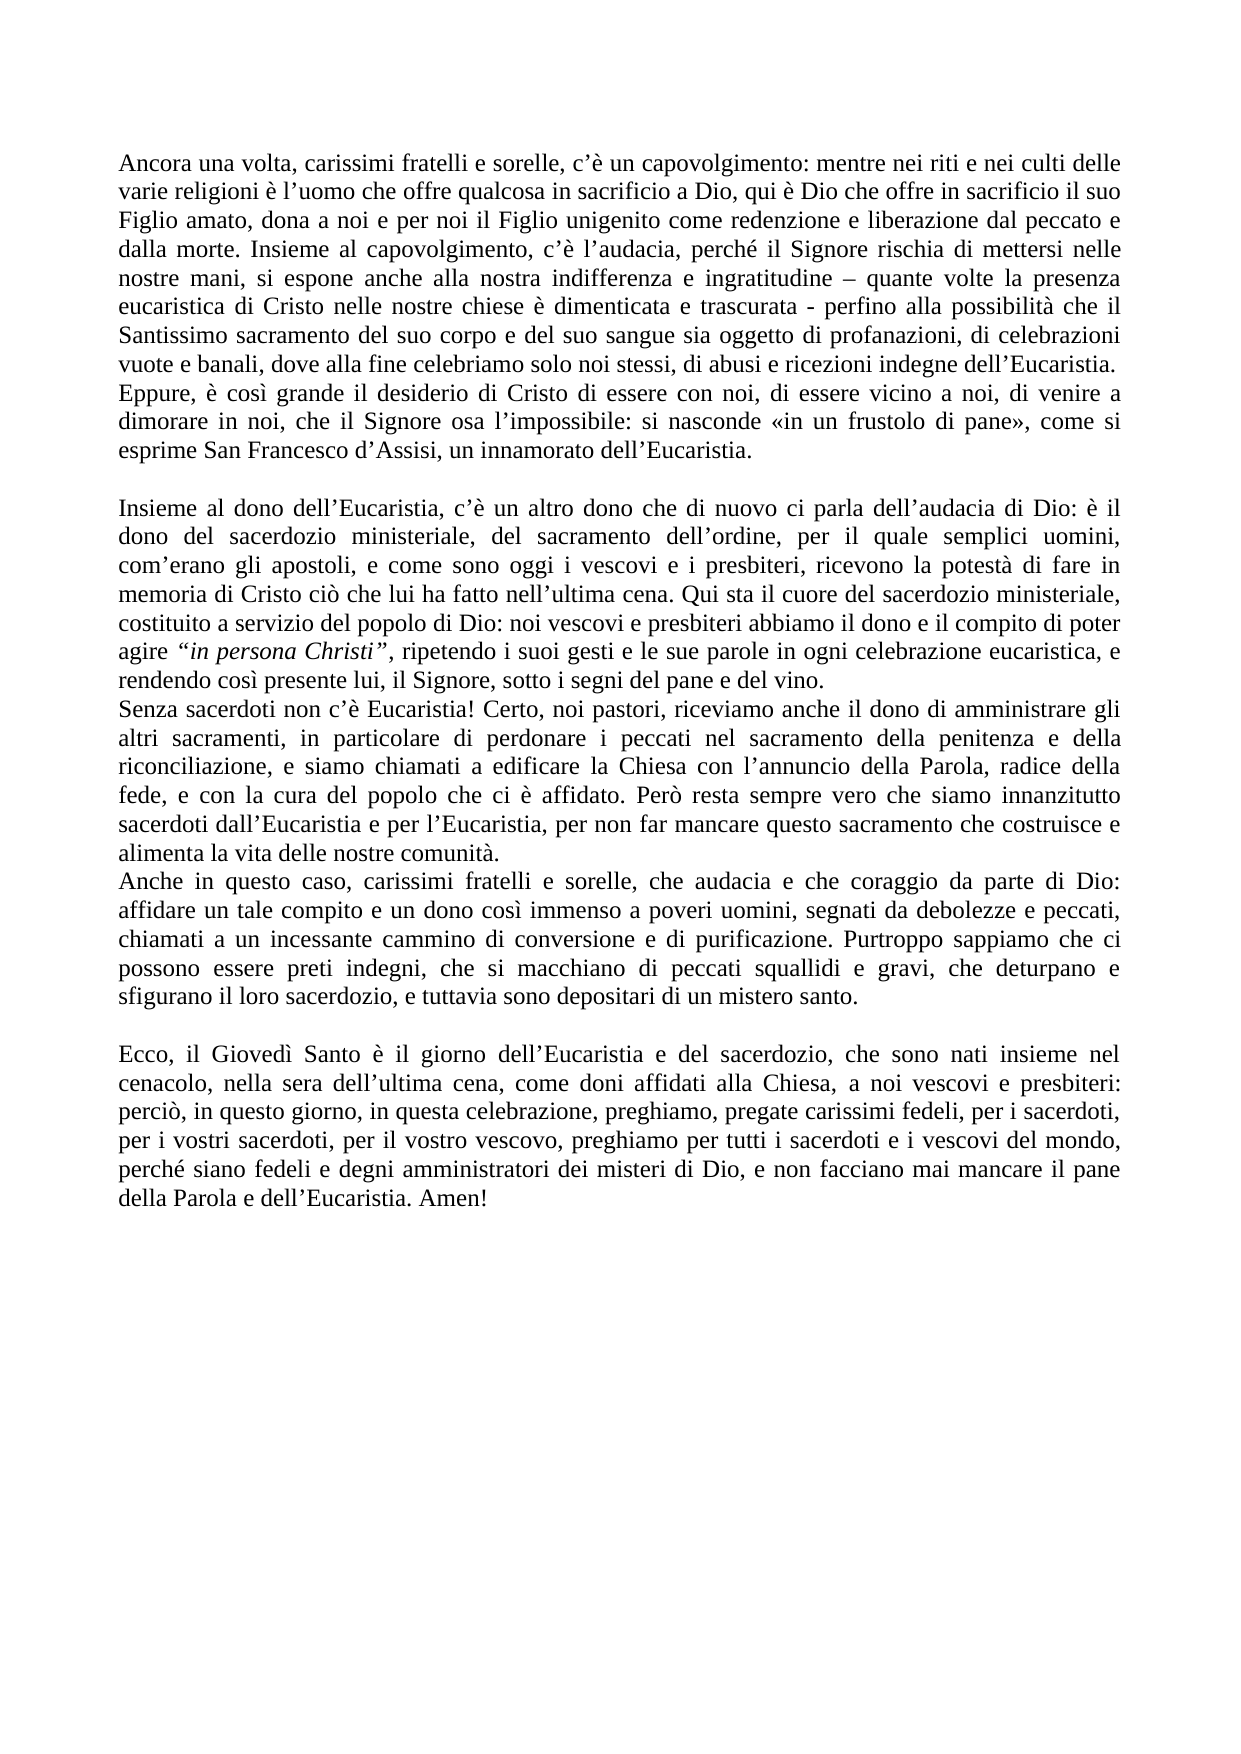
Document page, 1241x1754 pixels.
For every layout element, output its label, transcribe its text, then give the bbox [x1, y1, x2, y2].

text Ecco, il Giovedì Santo è il giorno dell’Eucaristia e del sacerdozio, che sono nati insieme nel cenacolo, nella sera dell’ultima cena, come doni affidati alla Chiesa, a noi vescovi e presbiteri: perciò, in questo giorno, in questa celebrazione, preghiamo, pregate carissimi fedeli, per i sacerdoti, per i vostri sacerdoti, per il vostro vescovo, preghiamo per tutti i sacerdoti e i vescovi del mondo, perché siano fedeli e degni amministratori dei misteri di Dio, e non facciano mai mancare il pane della Parola e dell’Eucaristia. Amen! [118, 1039, 1122, 1211]
text Insieme al dono dell’Eucaristia, c’è un altro dono che di nuovo ci parla dell’audacia di Dio: è il dono del sacerdozio ministeriale, del sacramento dell’ordine, per il quale semplici uomini, com’erano gli apostoli, e come sono oggi i vescovi e i presbiteri, ricevono la potestà di fare in memoria di Cristo ciò che lui ha fatto nell’ultima cena. Qui sta il cuore del sacerdozio ministeriale, costituito a servizio del popolo di Dio: noi vescovi e presbiteri abbiamo il dono e il compito di poter agire “in persona Christi”, ripetendo i suoi gesti e le sue parole in ogni celebrazione eucaristica, e rendendo così presente lui, il Signore, sotto i segni del pane e del vino. [118, 493, 1122, 694]
text Anche in questo caso, carissimi fratelli e sorelle, che audacia e che coraggio da parte di Dio: affidare un tale compito e un dono così immenso a poveri uomini, segnati da debolezze e peccati, chiamati a un incessante cammino di conversione e di purificazione. Purtroppo sappiamo che ci possono essere preti indegni, che si macchiano di peccati squallidi e gravi, che deturpano e sfigurano il loro sacerdozio, e tuttavia sono depositari di un mistero santo. [118, 866, 1122, 1010]
text Ancora una volta, carissimi fratelli e sorelle, c’è un capovolgimento: mentre nei riti e nei culti delle varie religioni è l’uomo che offre qualcosa in sacrificio a Dio, qui è Dio che offre in sacrificio il suo Figlio amato, dona a noi e per noi il Figlio unigenito come redenzione e liberazione dal peccato e dalla morte. Insieme al capovolgimento, c’è l’audacia, perché il Signore rischia di mettersi nelle nostre mani, si espone anche alla nostra indifferenza e ingratitudine – quante volte la presenza eucaristica di Cristo nelle nostre chiese è dimenticata e trascurata - perfino alla possibilità che il Santissimo sacramento del suo corpo e del suo sangue sia oggetto di profanazioni, di celebrazioni vuote e banali, dove alla fine celebriamo solo noi stessi, di abusi e ricezioni indegne dell’Eucaristia. [118, 148, 1122, 378]
text Senza sacerdoti non c’è Eucaristia! Certo, noi pastori, riceviamo anche il dono di amministrare gli altri sacramenti, in particolare di perdonare i peccati nel sacramento della penitenza e della riconciliazione, e siamo chiamati a edificare la Chiesa con l’annuncio della Parola, radice della fede, e con la cura del popolo che ci è affidato. Però resta sempre vero che siamo innanzitutto sacerdoti dall’Eucaristia e per l’Eucaristia, per non far mancare questo sacramento che costruisce e alimenta la vita delle nostre comunità. [118, 694, 1122, 866]
text Eppure, è così grande il desiderio di Cristo di essere con noi, di essere vicino a noi, di venire a dimorare in noi, che il Signore osa l’impossibile: si nasconde «in un frustolo di pane», come si esprime San Francesco d’Assisi, un innamorato dell’Eucaristia. [118, 378, 1122, 464]
